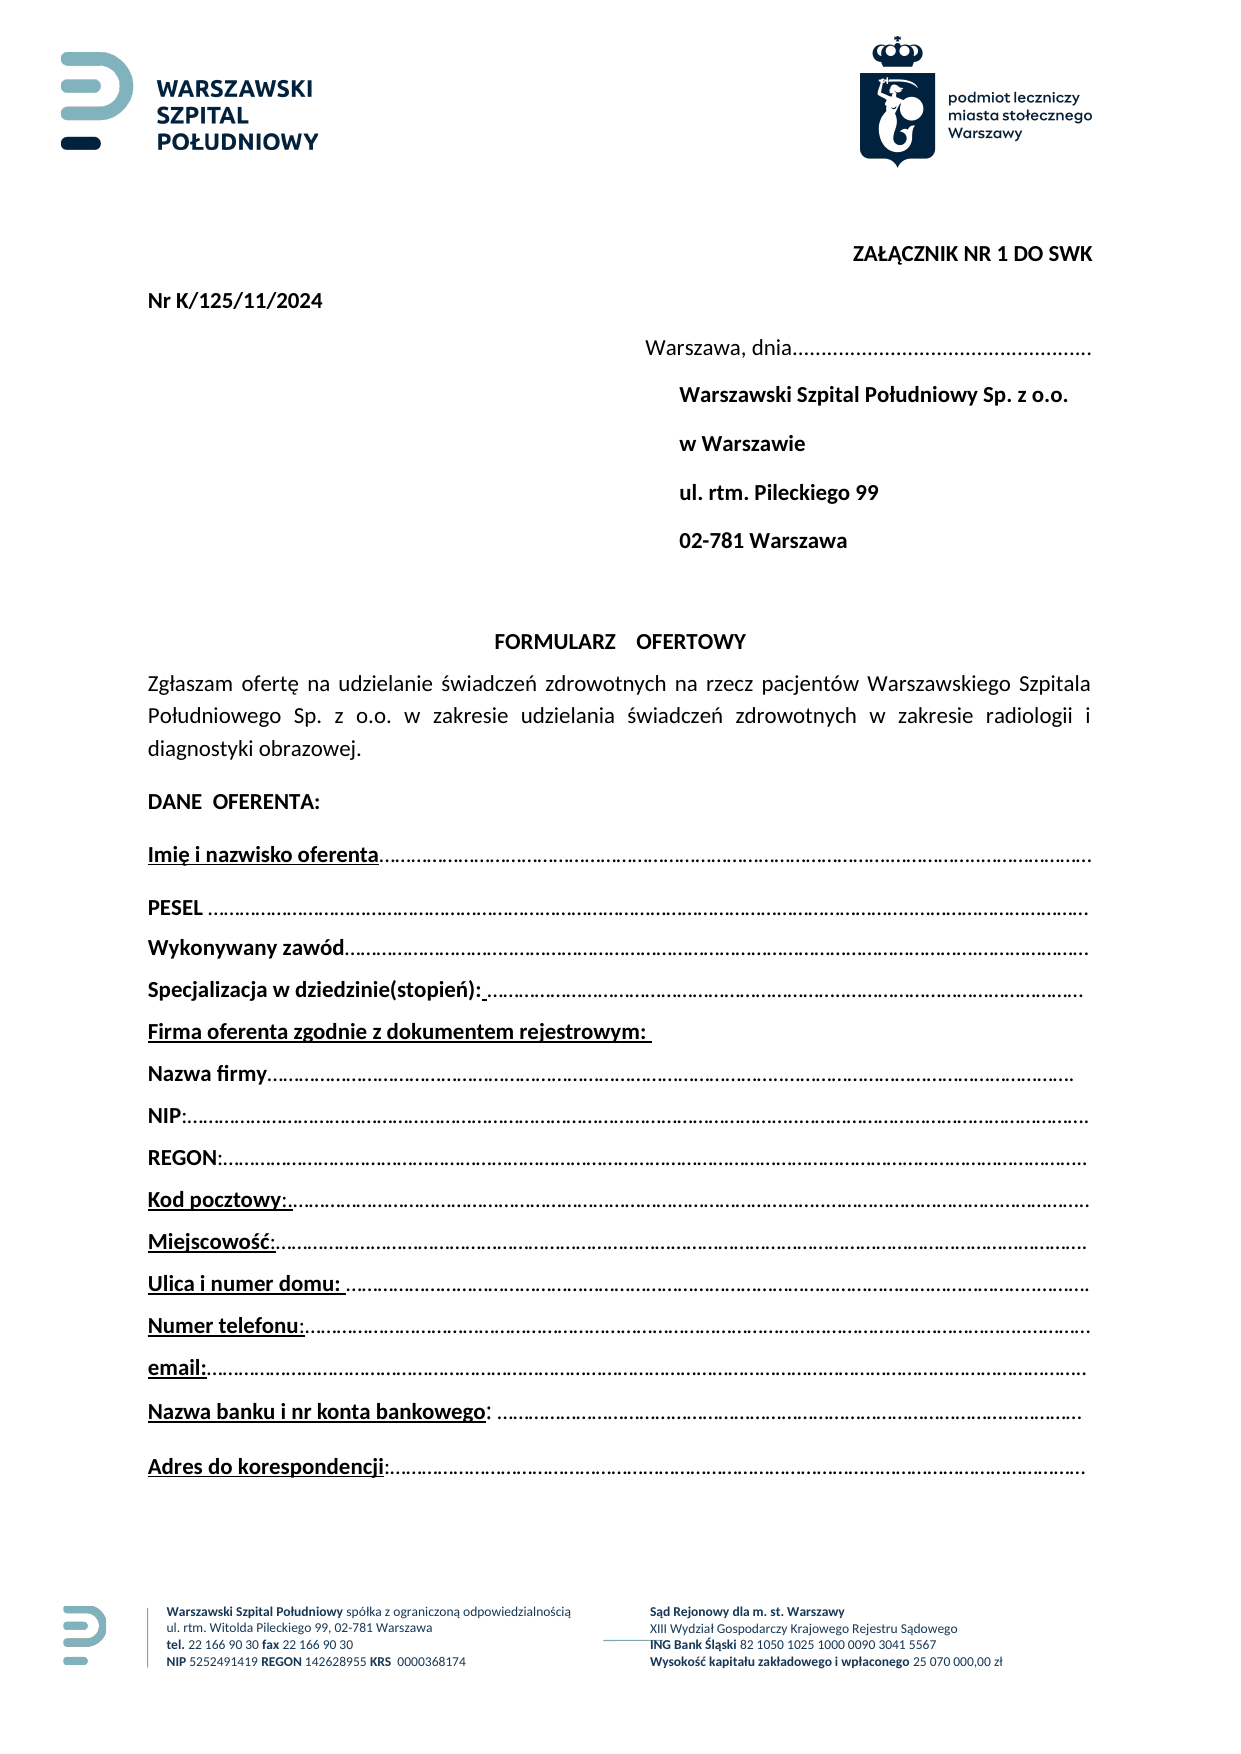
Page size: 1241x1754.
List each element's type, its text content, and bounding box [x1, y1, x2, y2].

picture [60, 52, 319, 150]
title Firma oferenta zgodnie z dokumentem rejestrowym: [148, 1017, 1093, 1045]
title Adres do korespondencji:…………………………………………………………………………………………………………………… [148, 1452, 1093, 1480]
text w Warszawie [679, 429, 1093, 457]
text ul. rtm. Pileckiego 99 [679, 478, 1093, 506]
title Specjalizacja w dziedzinie(stopień): …………………………………………………………..……………………………………… [148, 975, 1093, 1003]
text 02-781 Warszawa [679, 526, 1093, 554]
text Nr K/125/11/2024 [148, 286, 1093, 314]
text NIP:……………………………………………………………………………………………………..………………………………………………. [148, 1101, 1093, 1129]
subtitle PESEL ……………………………………………………………………………………………………………………..…………………………… [148, 893, 1093, 921]
text Nazwa banku i nr konta bankowego: ………………………………………………………………………………………………… [148, 1395, 1093, 1426]
title Imię i nazwisko oferenta…………………………………………………………………………………….……………..………………… [148, 840, 1093, 868]
text Warszawski Szpital Południowy Sp. z o.o. [679, 380, 1093, 408]
subtitle FORMULARZ OFERTOWY [148, 627, 1093, 655]
text DANE OFERENTA: [148, 787, 1093, 815]
text ZAŁĄCZNIK NR 1 DO SWK [148, 239, 1093, 267]
title email:………………………………………………………………………………………………………………………………………………….. [148, 1353, 1093, 1381]
picture [860, 36, 1092, 168]
title Miejscowość:………………………………………………………………………………………………………………………………………. [148, 1227, 1093, 1255]
title Kod pocztowy:.………………………………………………………………………………………..………………………………………….. [148, 1185, 1093, 1213]
text Zgłaszam ofertę na udzielanie świadczeń zdrowotnych na rzecz pacjentów Warszawskiego Szpitala Południowego Sp. z o.o. w zakresie udzielania świadczeń zdrowotnych w zakresie radiologii i diagnostyki obrazowej. [148, 669, 1093, 762]
text REGON:……………………………………………………………………………………………………………………………………………….. [148, 1143, 1093, 1171]
picture [63, 1606, 107, 1665]
title Numer telefonu:………………………………………………………………………………………………………………………..………… [148, 1311, 1093, 1339]
title Wykonywany zawód…………………………..…………………………………………………………………………….………………… [148, 933, 1093, 961]
text Warszawa, dnia.................................................... [148, 333, 1093, 361]
title Ulica i numer domu: …………………………………………………………………………………………………………………..………. [148, 1269, 1093, 1297]
text Nazwa firmy……………………………………………………………………………………..………………………………………………. [148, 1059, 1093, 1087]
